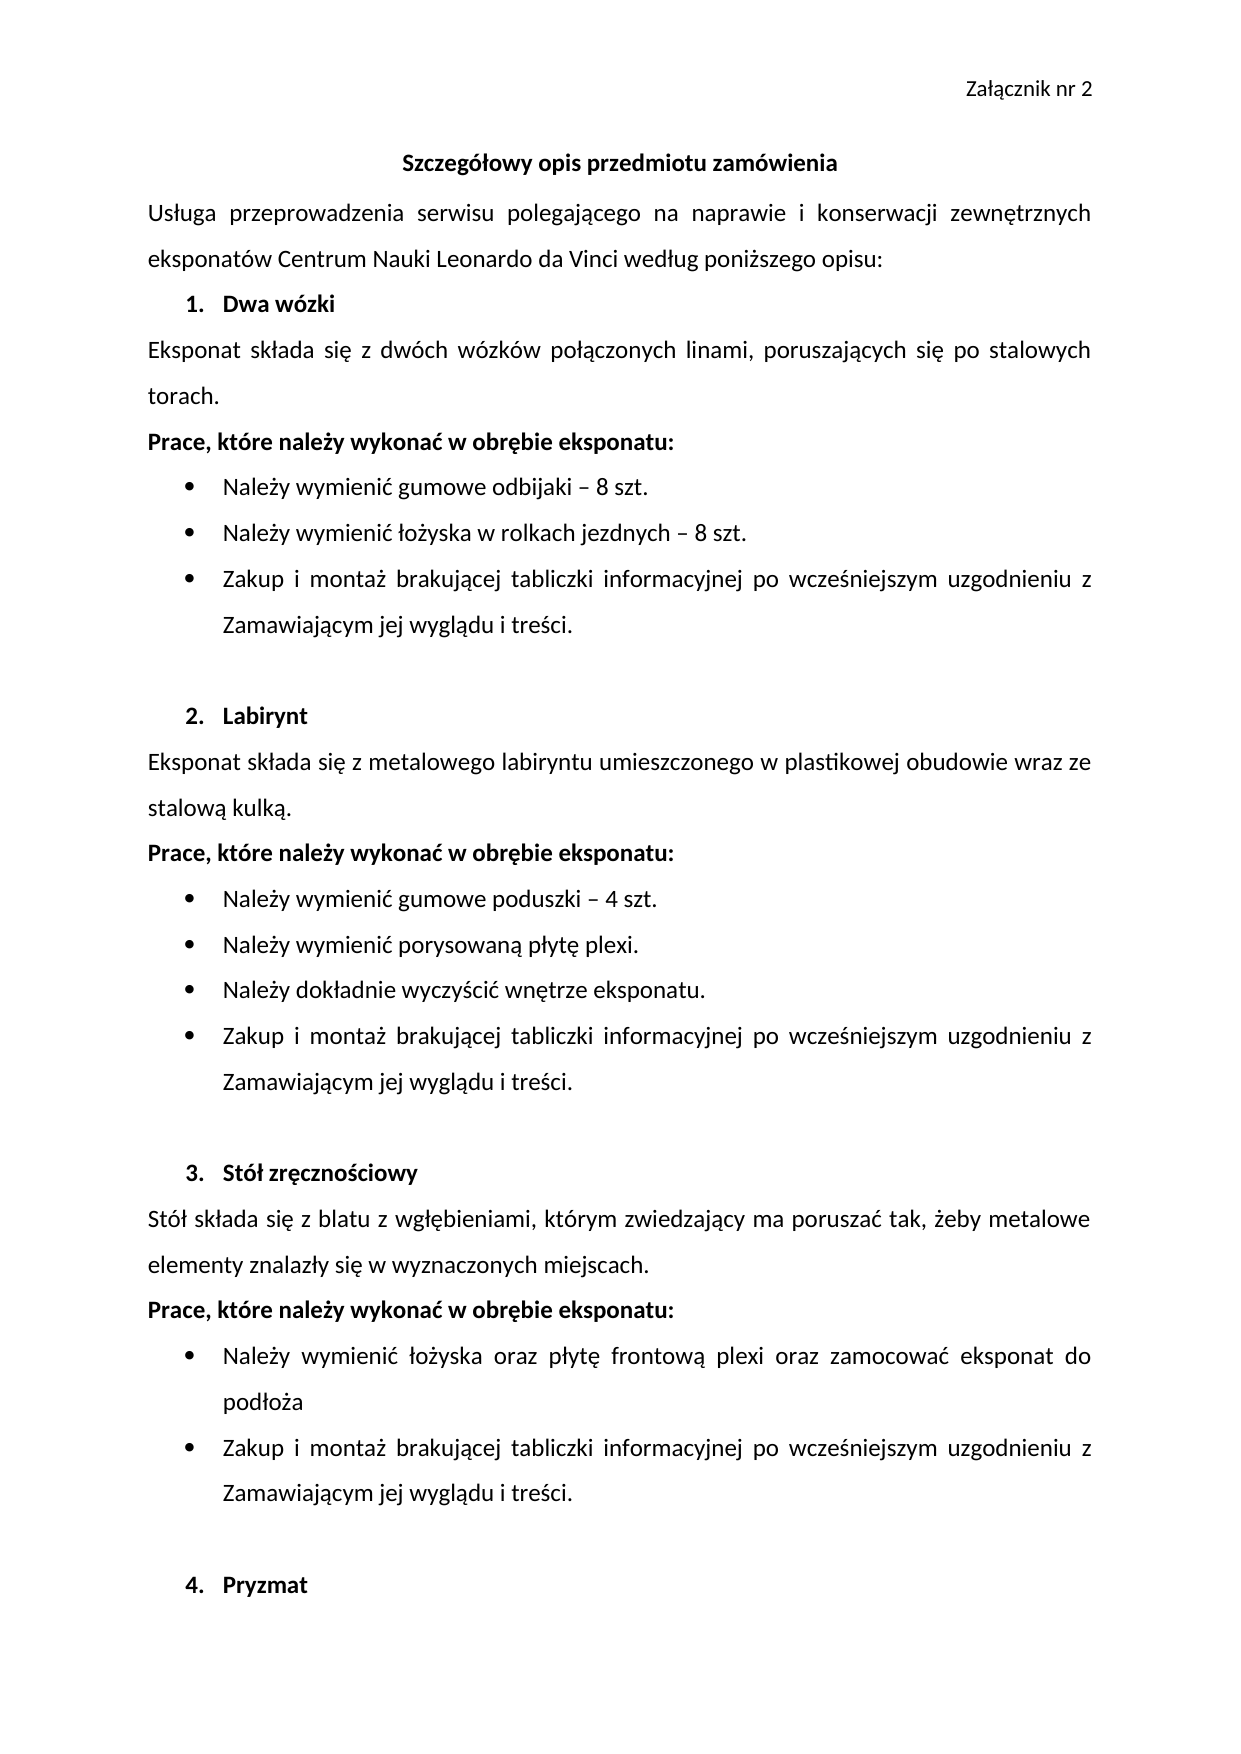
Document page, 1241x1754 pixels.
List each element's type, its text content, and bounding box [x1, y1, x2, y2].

list Należy wymienić gumowe odbijaki – 8 szt. [185, 472, 1093, 502]
text Eksponat składa się z metalowego labiryntu umieszczonego w plastikowej obudowie wraz ze stalową kulką. [148, 746, 1093, 822]
text Prace, które należy wykonać w obrębie eksponatu: [148, 426, 1093, 456]
list Należy dokładnie wyczyścić wnętrze eksponatu. [185, 974, 1093, 1005]
list Pryzmat [185, 1569, 1093, 1599]
list Należy wymienić porysowaną płytę plexi. [185, 929, 1093, 959]
list Stół zręcznościowy [185, 1157, 1093, 1188]
list Zakup i montaż brakującej tabliczki informacyjnej po wcześniejszym uzgodnieniu z Zamawiającym jej wyglądu i treści. [185, 1432, 1093, 1508]
list Zakup i montaż brakującej tabliczki informacyjnej po wcześniejszym uzgodnieniu z Zamawiającym jej wyglądu i treści. [185, 563, 1093, 639]
list Należy wymienić łożyska w rolkach jezdnych – 8 szt. [185, 517, 1093, 548]
text Usługa przeprowadzenia serwisu polegającego na naprawie i konserwacji zewnętrznych eksponatów Centrum Nauki Leonardo da Vinci według poniższego opisu: [148, 197, 1093, 273]
text Eksponat składa się z dwóch wózków połączonych linami, poruszających się po stalowych torach. [148, 334, 1093, 411]
text Prace, które należy wykonać w obrębie eksponatu: [148, 1295, 1093, 1325]
list Należy wymienić łożyska oraz płytę frontową plexi oraz zamocować eksponat do podłoża [185, 1340, 1093, 1417]
text Prace, które należy wykonać w obrębie eksponatu: [148, 837, 1093, 868]
list Labirynt [185, 700, 1093, 731]
text Szczegółowy opis przedmiotu zamówienia [148, 148, 1093, 178]
list Dwa wózki [185, 289, 1093, 319]
text Stół składa się z blatu z wgłębieniami, którym zwiedzający ma poruszać tak, żeby metalowe elementy znalazły się w wyznaczonych miejscach. [148, 1203, 1093, 1279]
list Należy wymienić gumowe poduszki – 4 szt. [185, 883, 1093, 914]
list Zakup i montaż brakującej tabliczki informacyjnej po wcześniejszym uzgodnieniu z Zamawiającym jej wyglądu i treści. [185, 1020, 1093, 1097]
